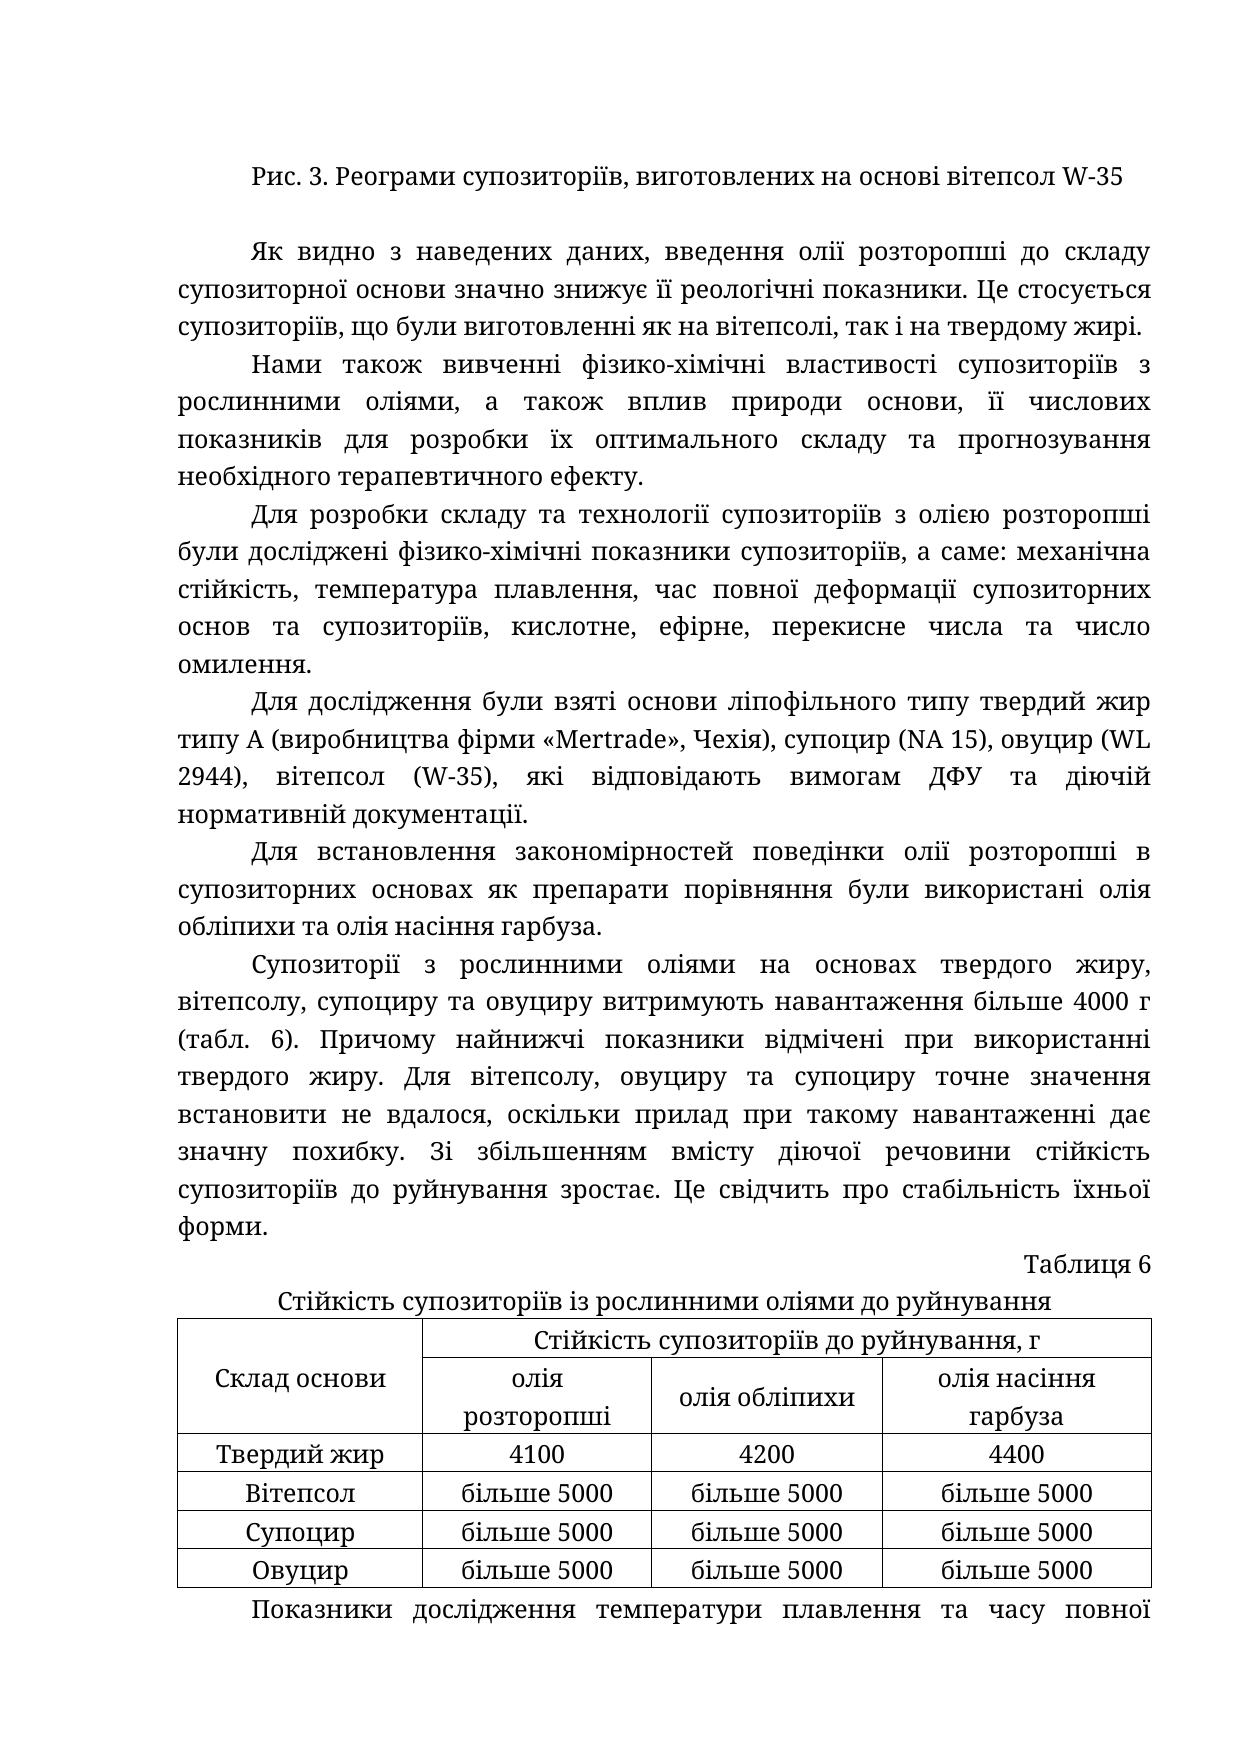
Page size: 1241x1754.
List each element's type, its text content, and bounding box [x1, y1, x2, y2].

table_header Стійкість супозиторіїв до руйнування, г [423, 1319, 1151, 1357]
table_cell більше 5000 [423, 1472, 651, 1510]
table_cell Супоцир [178, 1511, 422, 1548]
table_cell більше 5000 [423, 1511, 651, 1548]
table_cell олія розторопші [423, 1358, 651, 1433]
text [177, 1588, 1152, 1625]
table_cell 4200 [652, 1434, 882, 1471]
text Стійкість супозиторіїв із рослинними оліями до руйнування [177, 1281, 1152, 1318]
text Нами також вивченні фізико-хімічні властивості супозиторіїв з рослинними оліями, а також вплив природи основи, її числових показників для розробки їх оптимального складу та прогнозування необхідного терапевтичного ефекту. [177, 343, 1152, 493]
table_cell більше 5000 [423, 1549, 651, 1587]
table_cell олія обліпихи [652, 1358, 882, 1433]
table_cell Твердий жир [178, 1434, 422, 1471]
table_cell більше 5000 [883, 1549, 1151, 1587]
table_cell 4400 [883, 1434, 1151, 1471]
table_header Склад основи [178, 1319, 422, 1433]
table_cell Вітепсол [178, 1472, 422, 1510]
table_cell 4100 [423, 1434, 651, 1471]
text Для дослідження були взяті основи ліпофільного типу твердий жир типу А (виробництва фірми «Mertrade», Чехія), супоцир (NA 15), овуцир (WL 2944), вітепсол (W-35), які відповідають вимогам ДФУ та діючій нормативній документації. [177, 681, 1152, 831]
text Супозиторії з рослинними оліями на основах твердого жиру, вітепсолу, супоциру та овуциру витримують навантаження більше 4000 г (табл. 6). Причому найнижчі показники відмічені при використанні твердого жиру. Для вітепсолу, овуциру та супоциру точне значення встановити не вдалося, оскільки прилад при такому навантаженні дає значну похибку. Зі збільшенням вмісту діючої речовини стійкість супозиторіїв до руйнування зростає. Це свідчить про стабільність їхньої форми. [177, 943, 1152, 1243]
text Для встановлення закономірностей поведінки олії розторопші в супозиторних основах як препарати порівняння були використані олія обліпихи та олія насіння гарбуза. [177, 831, 1152, 943]
table_cell більше 5000 [652, 1549, 882, 1587]
text Таблиця 6 [177, 1243, 1152, 1281]
table_cell олія насіння гарбуза [883, 1358, 1151, 1433]
table_cell Овуцир [178, 1549, 422, 1587]
text Як видно з наведених даних, введення олії розторопші до складу супозиторної основи значно знижує її реологічні показники. Це стосується супозиторіїв, що були виготовленні як на вітепсолі, так і на твердому жирі. [177, 231, 1152, 343]
table_cell більше 5000 [883, 1472, 1151, 1510]
text Рис. 3. Реограми супозиторіїв, виготовлених на основі вітепсол W-35 [177, 156, 1152, 193]
text Для розробки складу та технології супозиторіїв з олією розторопші були досліджені фізико-хімічні показники супозиторіїв, а саме: механічна стійкість, температура плавлення, час повної деформації супозиторних основ та супозиторіїв, кислотне, ефірне, перекисне числа та число омилення. [177, 493, 1152, 681]
table_cell більше 5000 [883, 1511, 1151, 1548]
table_cell більше 5000 [652, 1511, 882, 1548]
table_cell більше 5000 [652, 1472, 882, 1510]
